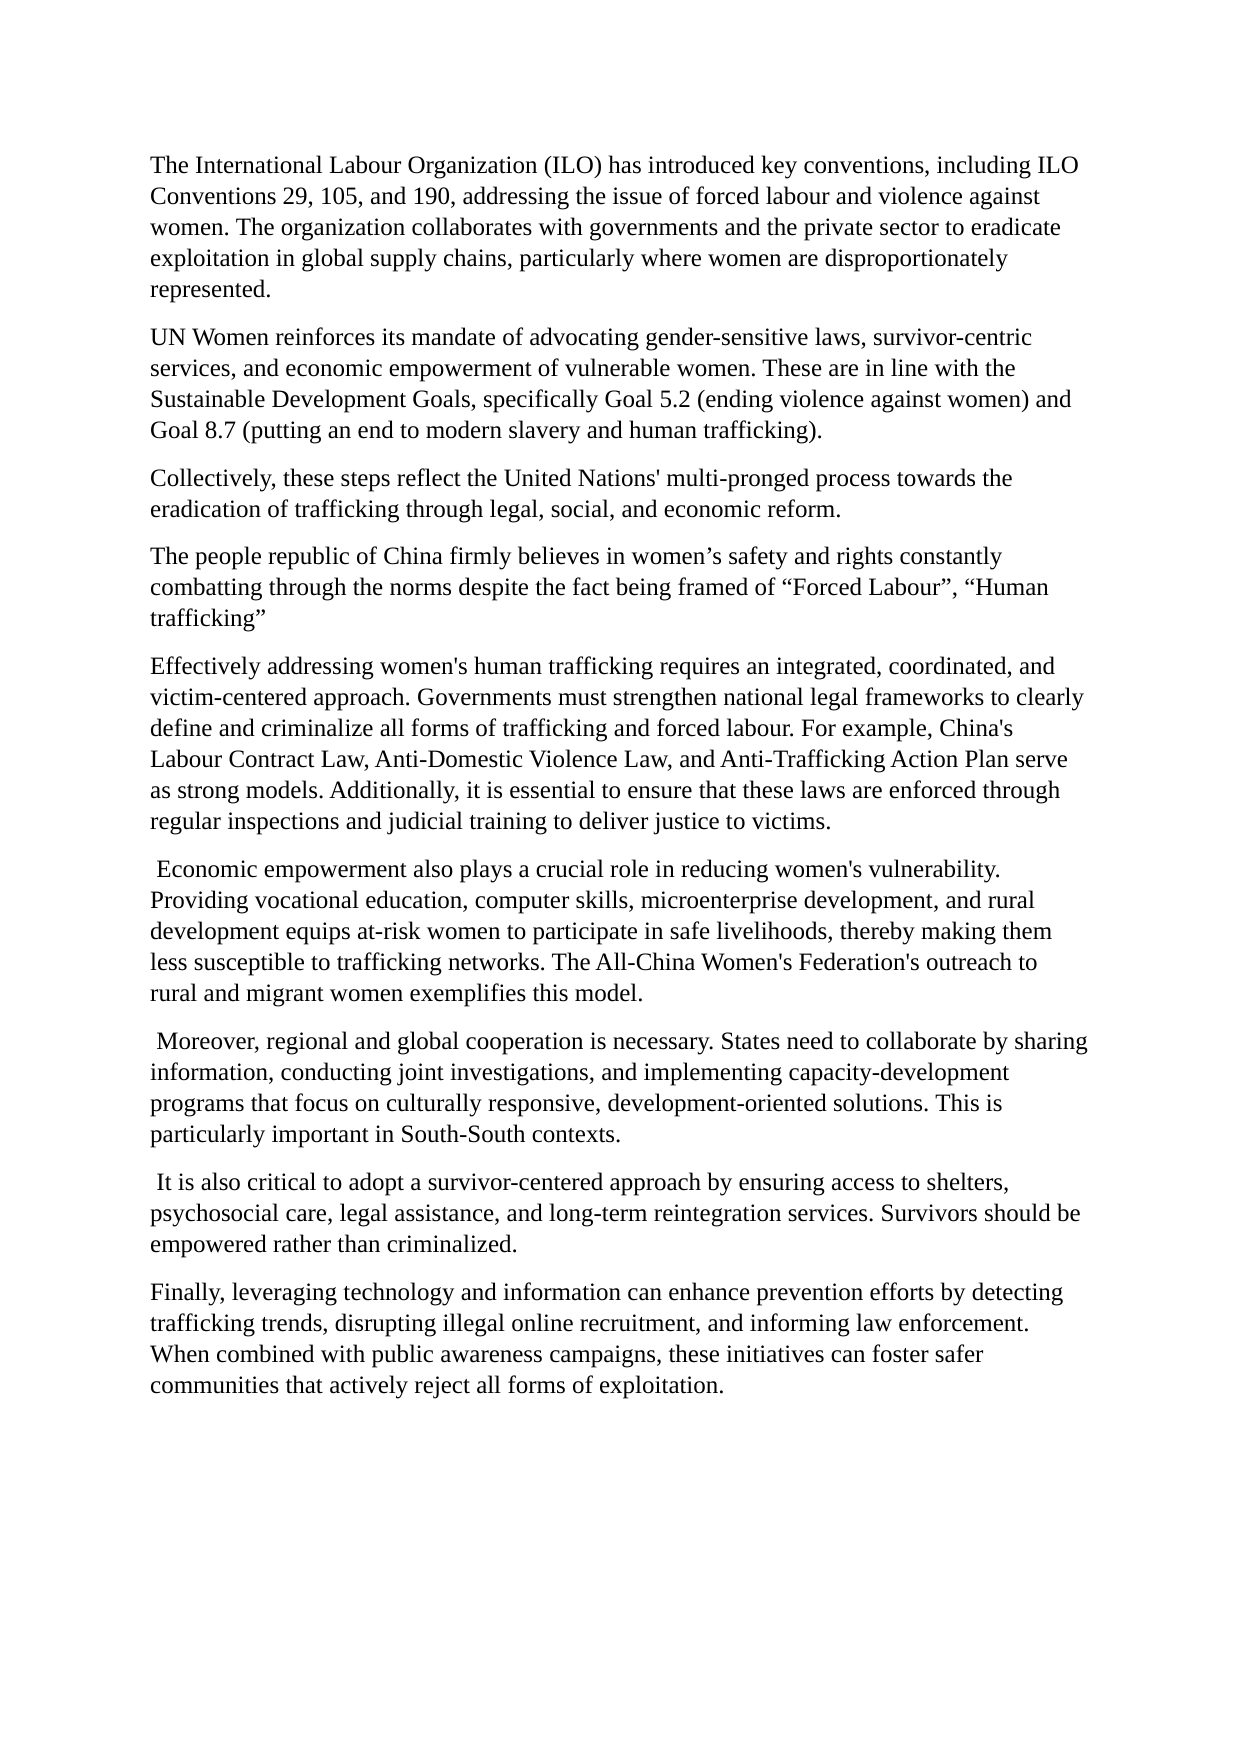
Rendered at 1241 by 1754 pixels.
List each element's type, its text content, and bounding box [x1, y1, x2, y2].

text UN Women reinforces its mandate of advocating gender-sensitive laws, survivor-centric services, and economic empowerment of vulnerable women. These are in line with the Sustainable Development Goals, specifically Goal 5.2 (ending violence against women) and Goal 8.7 (putting an end to modern slavery and human trafficking). [150, 322, 1090, 444]
text Effectively addressing women's human trafficking requires an integrated, coordinated, and victim-centered approach. Governments must strengthen national legal frameworks to clearly define and criminalize all forms of trafficking and forced labour. For example, China's Labour Contract Law, Anti-Domestic Violence Law, and Anti-Trafficking Action Plan serve as strong models. Additionally, it is essential to ensure that these laws are enforced through regular inspections and judicial training to deliver justice to victims. [150, 651, 1090, 835]
text Economic empowerment also plays a crucial role in reducing women's vulnerability. Providing vocational education, computer skills, microenterprise development, and rural development equips at-risk women to participate in safe livelihoods, thereby making them less susceptible to trafficking networks. The All-China Women's Federation's outreach to rural and migrant women exemplifies this model. [150, 854, 1090, 1007]
text The people republic of China firmly believes in women’s safety and rights constantly combatting through the norms despite the fact being framed of “Forced Labour”, “Human trafficking” [150, 541, 1090, 632]
text The International Labour Organization (ILO) has introduced key conventions, including ILO Conventions 29, 105, and 190, addressing the issue of forced labour and violence against women. The organization collaborates with governments and the private sector to eradicate exploitation in global supply chains, particularly where women are disproportionately represented. [150, 150, 1090, 303]
text Finally, leveraging technology and information can enhance prevention efforts by detecting trafficking trends, disrupting illegal online recruitment, and informing law enforcement. When combined with public awareness campaigns, these initiatives can foster safer communities that actively reject all forms of exploitation. [150, 1277, 1090, 1398]
text Moreover, regional and global cooperation is necessary. States need to collaborate by sharing information, conducting joint investigations, and implementing capacity-development programs that focus on culturally responsive, development-oriented solutions. This is particularly important in South-South contexts. [150, 1026, 1090, 1148]
text It is also critical to adopt a survivor-centered approach by ensuring access to shelters, psychosocial care, legal assistance, and long-term reintegration services. Survivors should be empowered rather than criminalized. [150, 1167, 1090, 1258]
text Collectively, these steps reflect the United Nations' multi-pronged process towards the eradication of trafficking through legal, social, and economic reform. [150, 463, 1090, 522]
